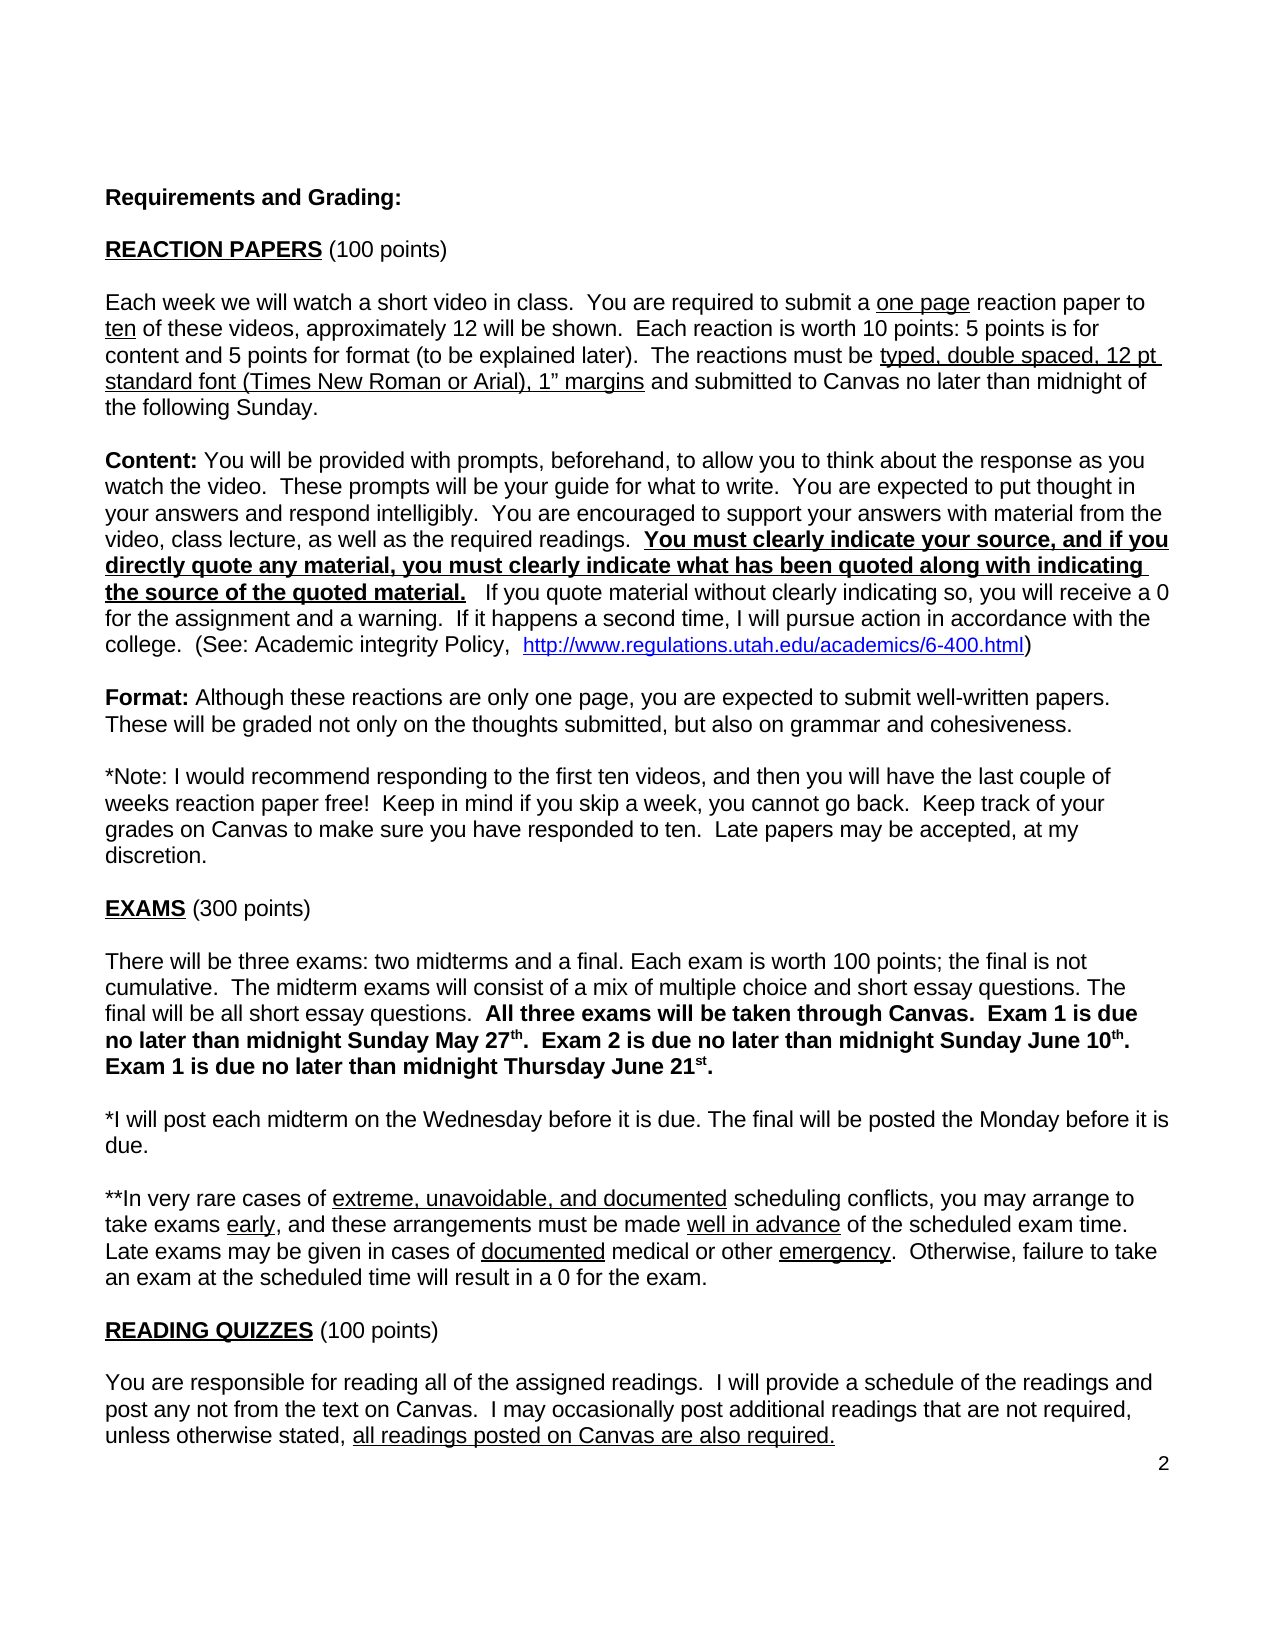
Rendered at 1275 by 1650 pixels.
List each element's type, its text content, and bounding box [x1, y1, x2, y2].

list **In very rare cases of extreme, unavoidable, and documented scheduling conflicts, you may arrange to take exams early, and these arrangements must be made well in advance of the scheduled exam time. Late exams may be given in cases of documented medical or other emergency. Otherwise, failure to take an exam at the scheduled time will result in a 0 for the exam. [105, 1185, 1170, 1290]
list REACTION PAPERS (100 points) [105, 236, 1170, 262]
list EXAMS (300 points) [105, 895, 1170, 921]
list Each week we will watch a short video in class. You are required to submit a one page reaction paper to ten of these videos, approximately 12 will be shown. Each reaction is worth 10 points: 5 points is for content and 5 points for format (to be explained later). The reactions must be typed, double spaced, 12 pt standard font (Times New Roman or Arial), 1” margins and submitted to Canvas no later than midnight of the following Sunday. [105, 289, 1170, 421]
list Content: You will be provided with prompts, beforehand, to allow you to think about the response as you watch the video. These prompts will be your guide for what to write. You are expected to put thought in your answers and respond intelligibly. You are encouraged to support your answers with material from the video, class lecture, as well as the required readings. You must clearly indicate your source, and if you directly quote any material, you must clearly indicate what has been quoted along with indicating the source of the quoted material. If you quote material without clearly indicating so, you will receive a 0 for the assignment and a warning. If it happens a second time, I will pursue action in accordance with the college. (See: Academic integrity Policy, http://www.regulations.utah.edu/academics/6-400.html) [105, 447, 1170, 658]
list *Note: I would recommend responding to the first ten videos, and then you will have the last couple of weeks reaction paper free! Keep in mind if you skip a week, you cannot go back. Keep track of your grades on Canvas to make sure you have responded to ten. Late papers may be accepted, at my discretion. [105, 763, 1170, 869]
list Requirements and Grading: [105, 183, 1170, 210]
list There will be three exams: two midterms and a final. Each exam is worth 100 points; the final is not cumulative. The midterm exams will consist of a mix of multiple choice and short essay questions. The final will be all short essay questions. All three exams will be taken through Canvas. Exam 1 is due no later than midnight Sunday May 27th. Exam 2 is due no later than midnight Sunday June 10th. Exam 1 is due no later than midnight Thursday June 21st. [105, 948, 1170, 1079]
list Format: Although these reactions are only one page, you are expected to submit well-written papers. These will be graded not only on the thoughts submitted, but also on grammar and cohesiveness. [105, 684, 1170, 737]
list READING QUIZZES (100 points) [105, 1317, 1170, 1343]
list *I will post each midterm on the Wednesday before it is due. The final will be posted the Monday before it is due. [105, 1106, 1170, 1158]
list You are responsible for reading all of the assigned readings. I will provide a schedule of the readings and post any not from the text on Canvas. I may occasionally post additional readings that are not required, unless otherwise stated, all readings posted on Canvas are also required. [105, 1369, 1170, 1448]
